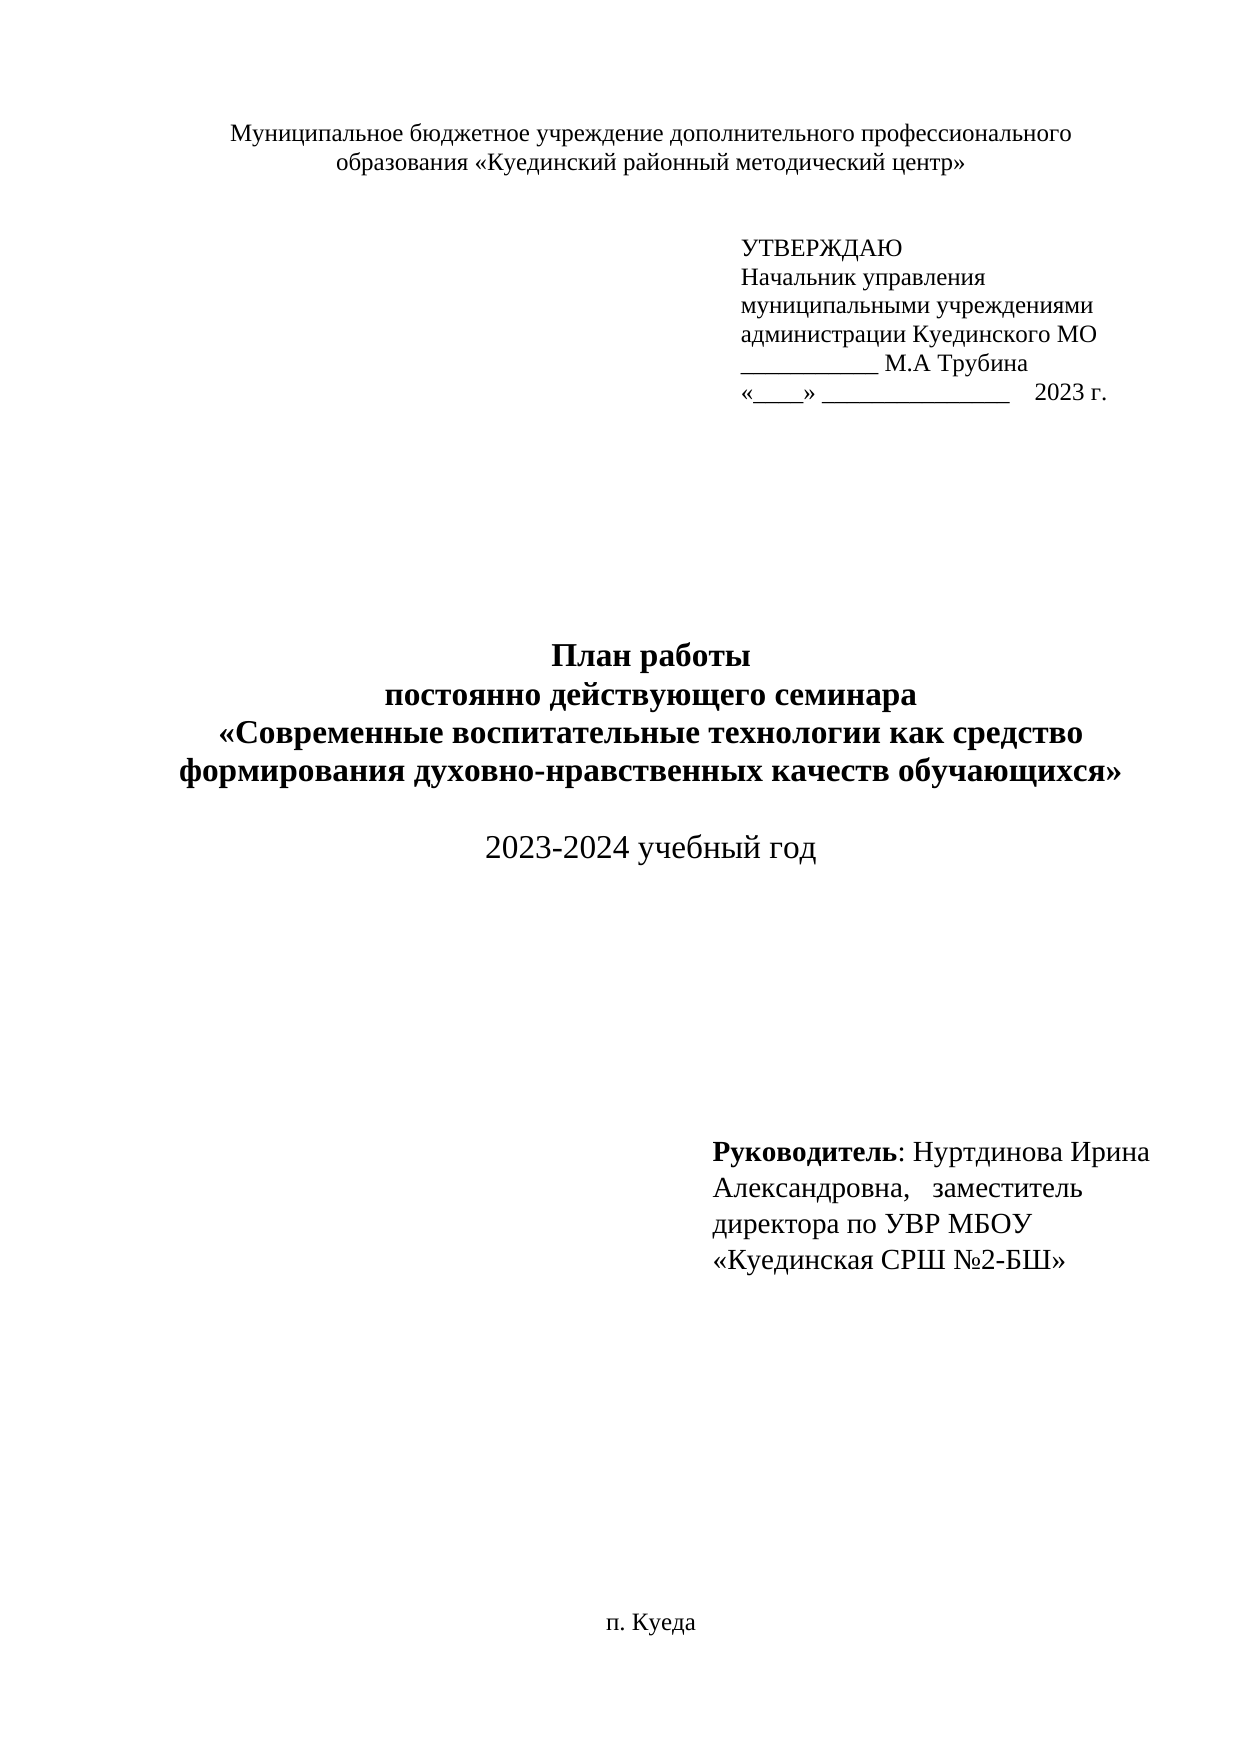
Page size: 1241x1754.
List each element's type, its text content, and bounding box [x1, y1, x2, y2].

text Начальник управления муниципальными учреждениями администрации Куединского МО [741, 262, 1152, 348]
text Руководитель: Нуртдинова Ирина Александровна, заместитель директора по УВР МБОУ «Куединская СРШ №2-БШ» [712, 1134, 1152, 1276]
text «Современные воспитательные технологии как средство формирования духовно-нравственных качеств обучающихся» [150, 712, 1152, 789]
text УТВЕРЖДАЮ [741, 233, 1152, 262]
text п. Куеда [150, 1607, 1152, 1635]
text «____» _______________ . [741, 377, 1152, 406]
text постоянно действующего семинара [150, 674, 1152, 712]
text образования «Куединский районный методический центр» [150, 147, 1152, 176]
text Муниципальное бюджетное учреждение дополнительного профессионального [150, 118, 1152, 147]
text План работы [150, 636, 1152, 674]
text ___________ М.А Трубина [741, 348, 1152, 377]
text 2023-2024 учебный год [150, 827, 1152, 866]
